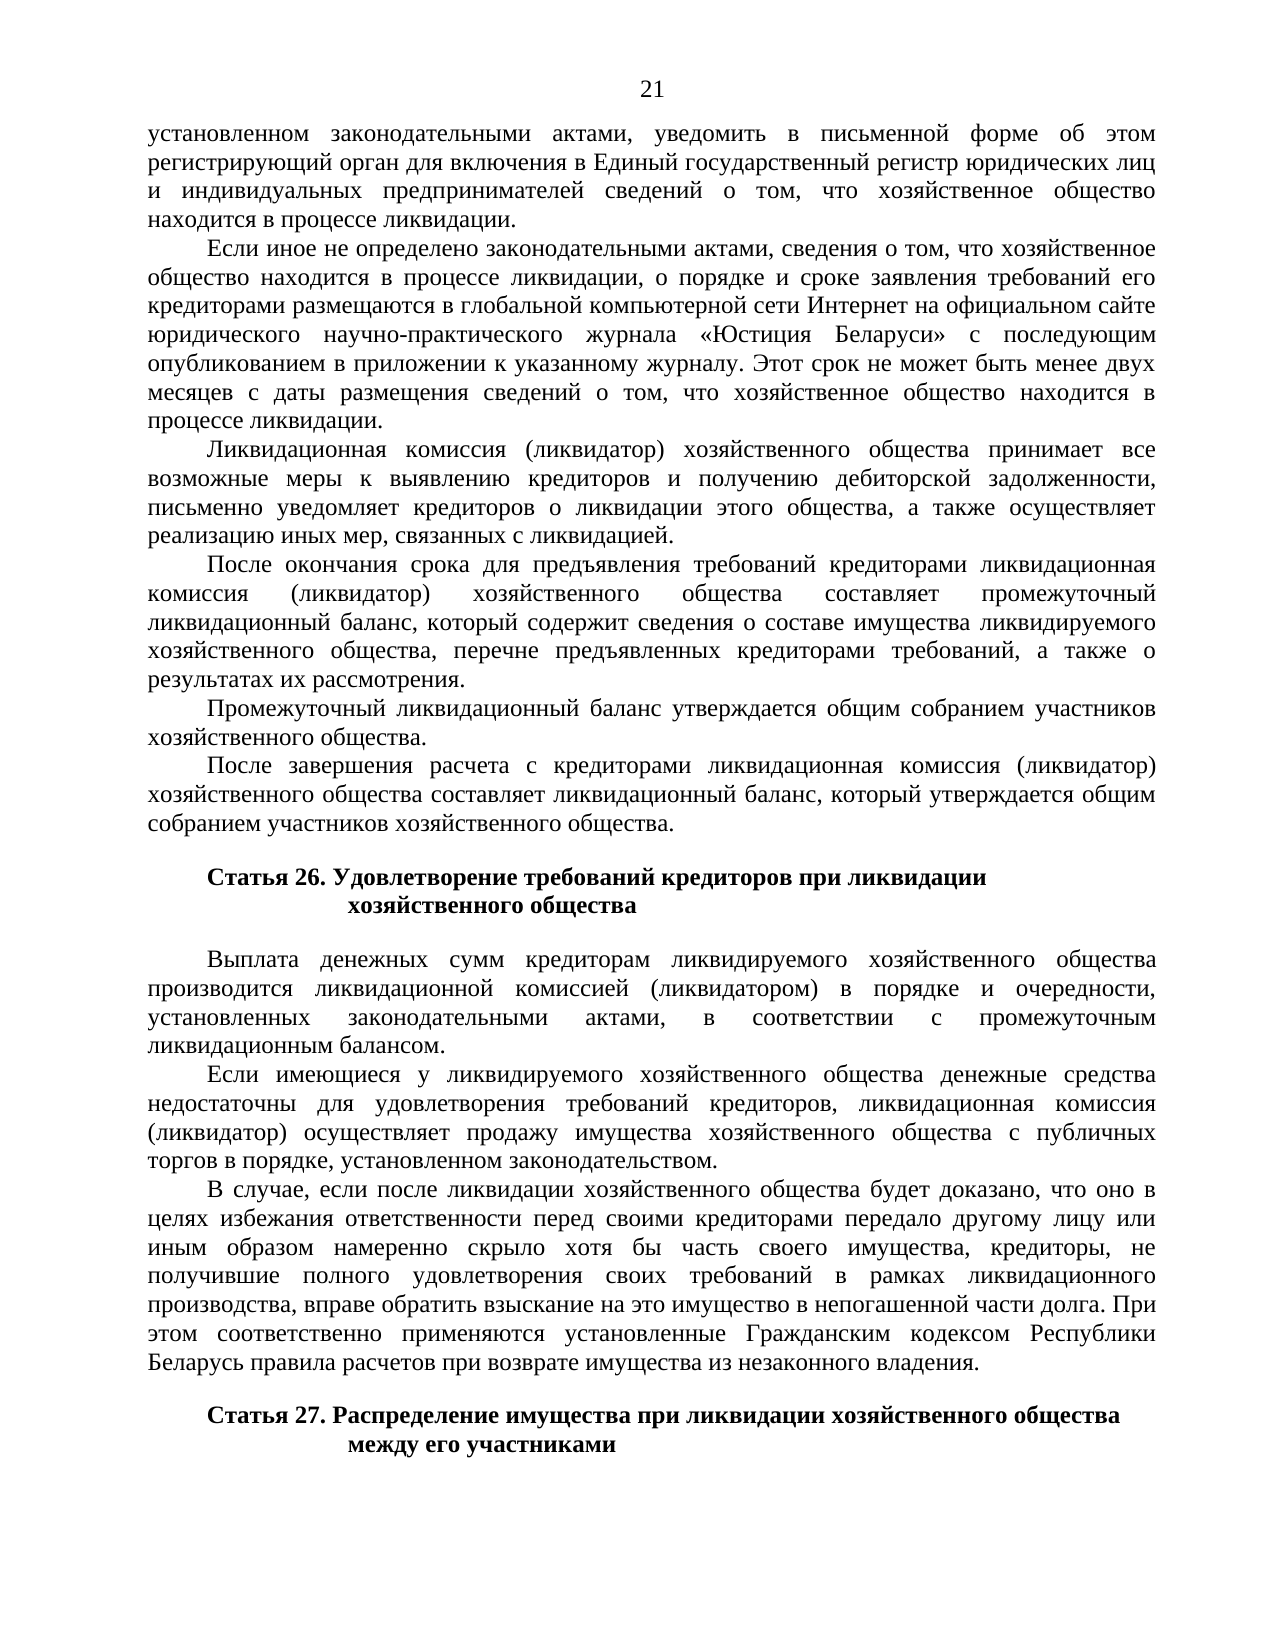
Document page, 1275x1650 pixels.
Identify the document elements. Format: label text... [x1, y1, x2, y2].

text Ликвидационная комиссия (ликвидатор) хозяйственного общества принимает все возможные меры к выявлению кредиторов и получению дебиторской задолженности, письменно уведомляет кредиторов о ликвидации этого общества, а также осуществляет реализацию иных мер, связанных с ликвидацией. [147, 434, 1157, 549]
text После завершения расчета с кредиторами ликвидационная комиссия (ликвидатор) хозяйственного общества составляет ликвидационный баланс, который утверждается общим собранием участников хозяйственного общества. [147, 751, 1157, 837]
text Статья 27. Распределение имущества при ликвидации хозяйственного общества между его участниками [207, 1401, 1157, 1458]
text Промежуточный ликвидационный баланс утверждается общим собранием участников хозяйственного общества. [147, 693, 1157, 751]
text Выплата денежных сумм кредиторам ликвидируемого хозяйственного общества производится ликвидационной комиссией (ликвидатором) в порядке и очередности, установленных законодательными актами, в соответствии с промежуточным ликвидационным балансом. [147, 944, 1157, 1059]
text В случае, если после ликвидации хозяйственного общества будет доказано, что оно в целях избежания ответственности перед своими кредиторами передало другому лицу или иным образом намеренно скрыло хотя бы часть своего имущества, кредиторы, не получившие полного удовлетворения своих требований в рамках ликвидационного производства, вправе обратить взыскание на это имущество в непогашенной части долга. При этом соответственно применяются установленные Гражданским кодексом Республики Беларусь правила расчетов при возврате имущества из незаконного владения. [147, 1174, 1157, 1376]
text Если иное не определено законодательными актами, сведения о том, что хозяйственное общество находится в процессе ликвидации, о порядке и сроке заявления требований его кредиторами размещаются в глобальной компьютерной сети Интернет на официальном сайте юридического научно-практического журнала «Юстиция Беларуси» с последующим опубликованием в приложении к указанному журналу. Этот срок не может быть менее двух месяцев с даты размещения сведений о том, что хозяйственное общество находится в процессе ликвидации. [147, 233, 1157, 434]
text После окончания срока для предъявления требований кредиторами ликвидационная комиссия (ликвидатор) хозяйственного общества составляет промежуточный ликвидационный баланс, который содержит сведения о составе имущества ликвидируемого хозяйственного общества, перечне предъявленных кредиторами требований, а также о результатах их рассмотрения. [147, 549, 1157, 693]
text Статья 26. Удовлетворение требований кредиторов при ликвидации хозяйственного общества [207, 862, 1157, 919]
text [147, 118, 1157, 233]
text Если имеющиеся у ликвидируемого хозяйственного общества денежные средства недостаточны для удовлетворения требований кредиторов, ликвидационная комиссия (ликвидатор) осуществляет продажу имущества хозяйственного общества с публичных торгов в порядке, установленном законодательством. [147, 1059, 1157, 1174]
